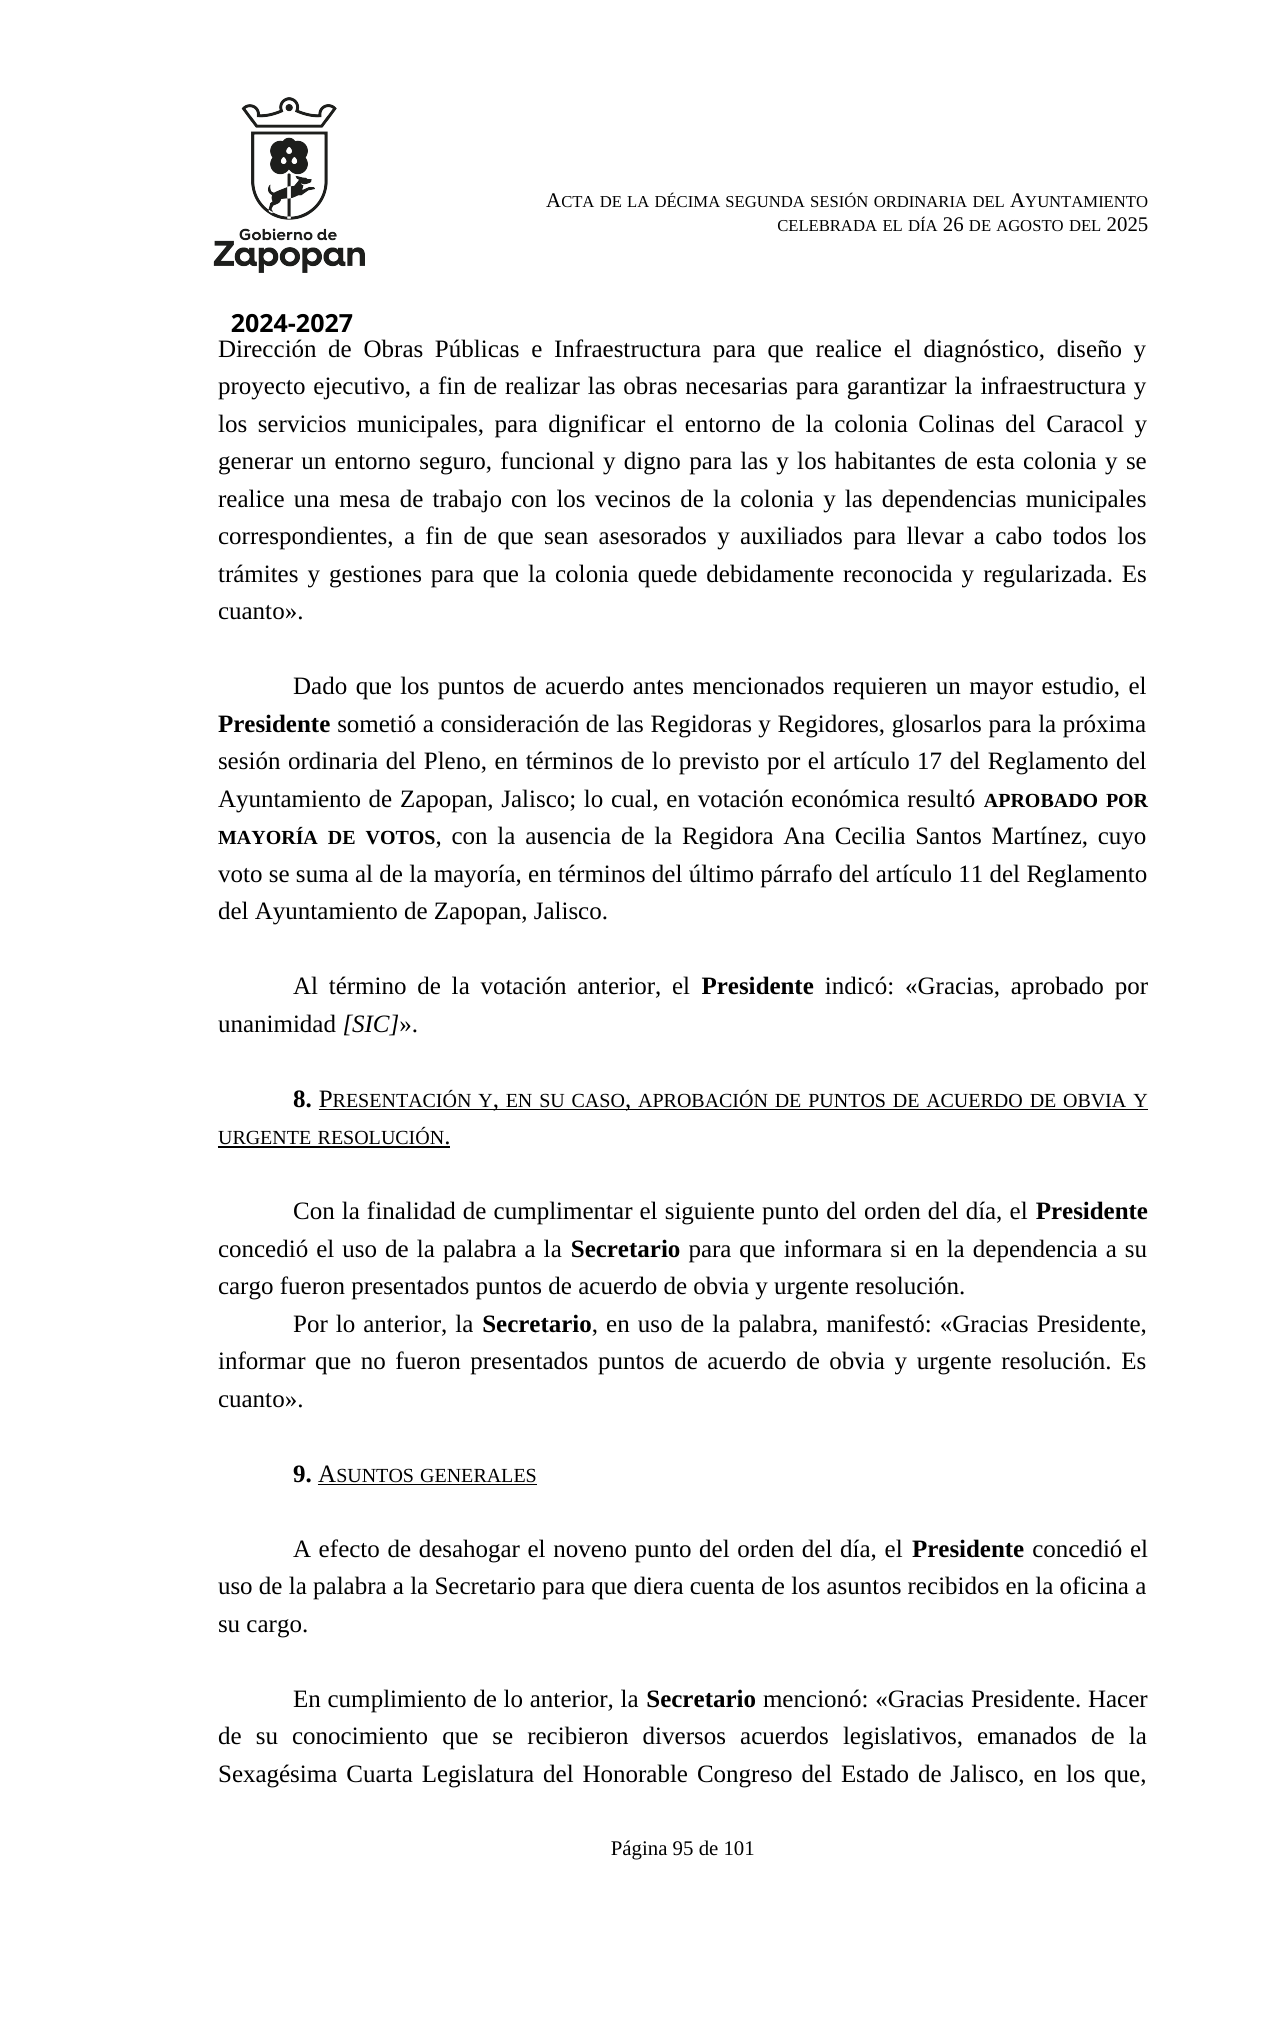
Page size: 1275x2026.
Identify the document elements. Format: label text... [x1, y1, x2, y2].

text Dado que los puntos de acuerdo antes mencionados requieren un mayor estudio, el Presidente sometió a consideración de las Regidoras y Regidores, glosarlos para la próxima sesión ordinaria del Pleno, en términos de lo previsto por el artículo 17 del Reglamento del Ayuntamiento de Zapopan, Jalisco; lo cual, en votación económica resultó aprobado por mayoría de votos, con la ausencia de la Regidora Ana Cecilia Santos Martínez, cuyo voto se suma al de la mayoría, en términos del último párrafo del artículo 11 del Reglamento del Ayuntamiento de Zapopan, Jalisco. [218, 662, 1148, 925]
text Con la finalidad de cumplimentar el siguiente punto del orden del día, el Presidente concedió el uso de la palabra a la Secretario para que informara si en la dependencia a su cargo fueron presentados puntos de acuerdo de obvia y urgente resolución. [218, 1187, 1148, 1300]
text A efecto de desahogar el noveno punto del orden del día, el Presidente concedió el uso de la palabra a la Secretario para que diera cuenta de los asuntos recibidos en la oficina a su cargo. [218, 1525, 1148, 1637]
text 9. Asuntos generales [218, 1450, 1148, 1487]
text 8. Presentación y, en su caso, aprobación de puntos de acuerdo de obvia y urgente resolución. [218, 1075, 1148, 1150]
text Al término de la votación anterior, el Presidente indicó: «Gracias, aprobado por unanimidad [SIC]». [218, 962, 1148, 1037]
picture [213, 97, 365, 273]
text Por lo anterior, la Secretario, en uso de la palabra, manifestó: «Gracias Presidente, informar que no fueron presentados puntos de acuerdo de obvia y urgente resolución. Es cuanto». [218, 1300, 1148, 1412]
